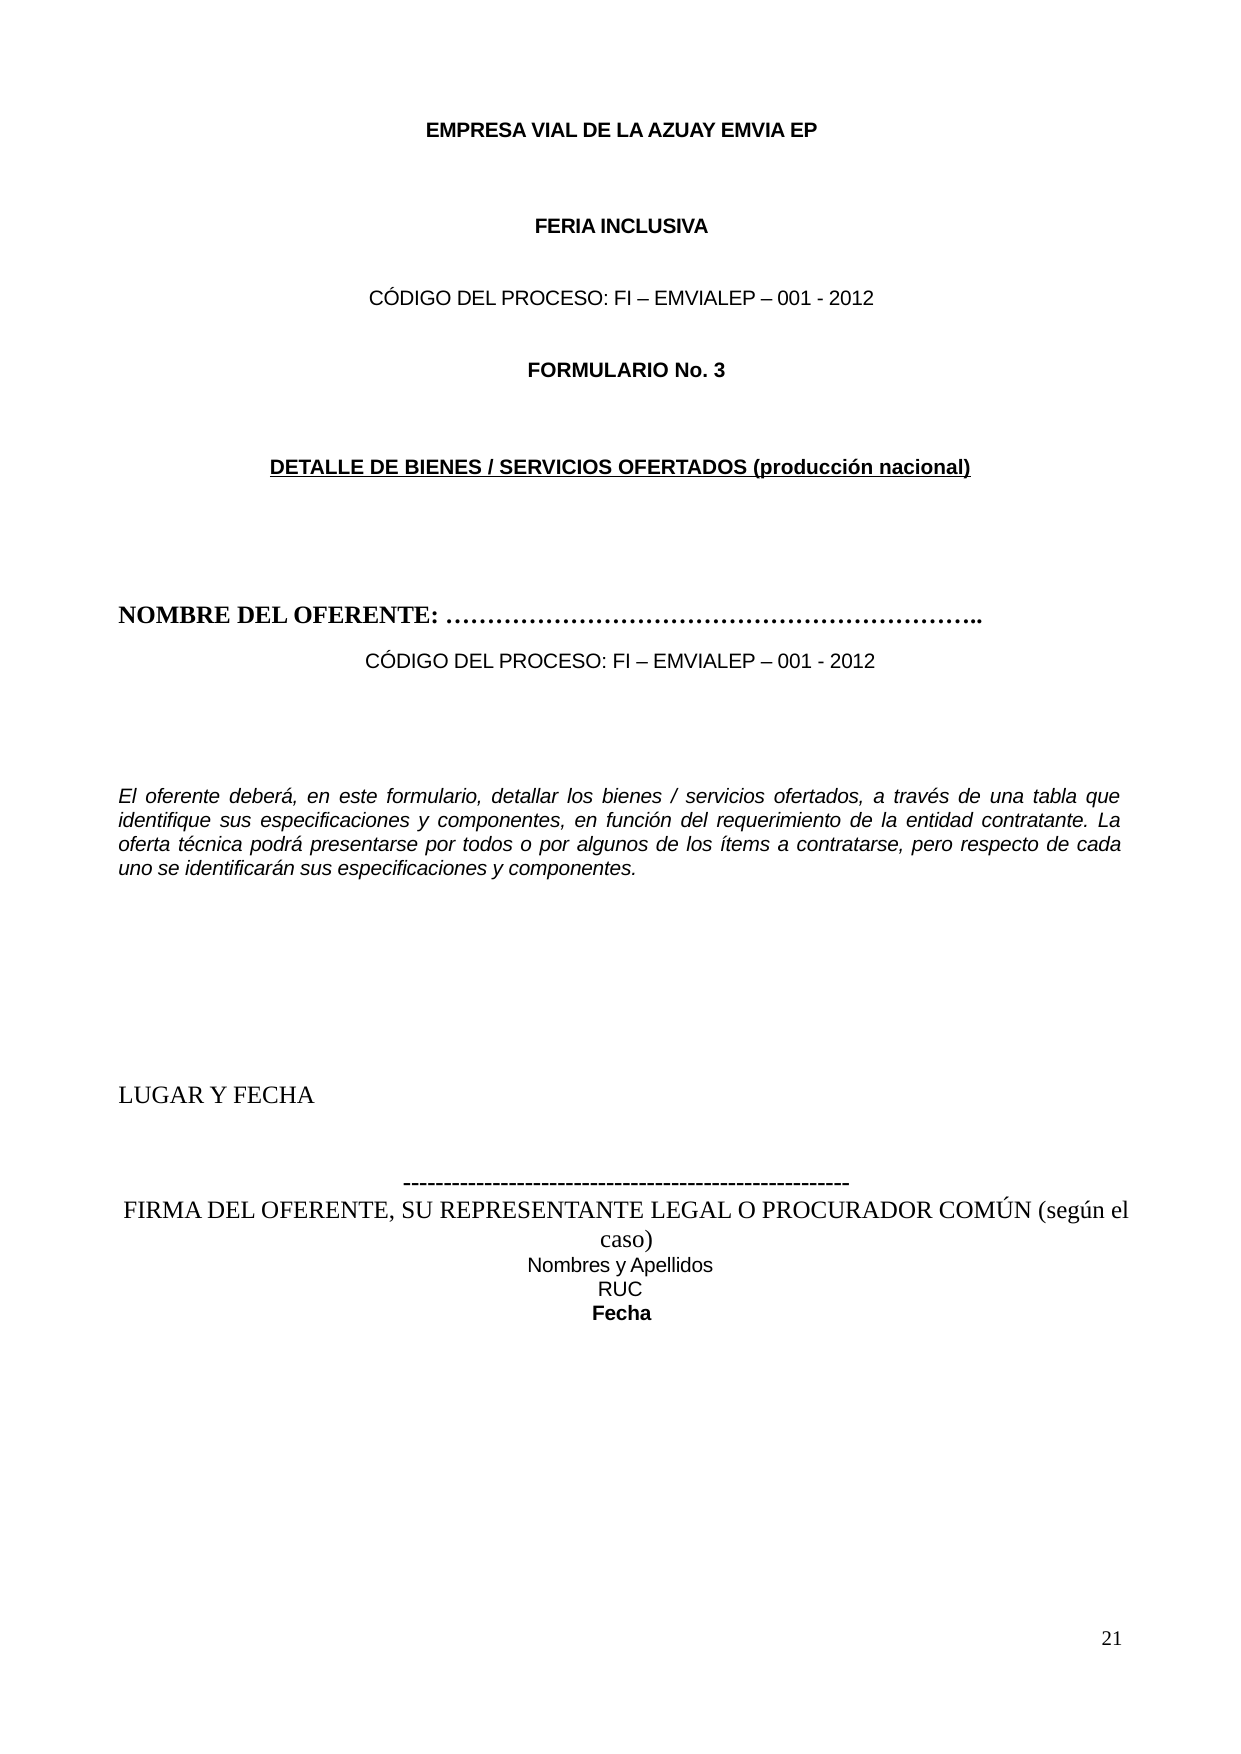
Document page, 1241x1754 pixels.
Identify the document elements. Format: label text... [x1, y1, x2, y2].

text FORMULARIO No. 3 [118, 358, 1134, 382]
text NOMBRE DEL OFERENTE: ……………………………………………………….. [118, 600, 1134, 628]
text El oferente deberá, en este formulario, detallar los bienes / servicios ofertados, a través de una tabla que identifique sus especificaciones y componentes, en función del requerimiento de la entidad contratante. La oferta técnica podrá presentarse por todos o por algunos de los ítems a contratarse, pero respecto de cada uno se identificarán sus especificaciones y componentes. [118, 783, 1122, 879]
text Nombres y Apellidos [118, 1253, 1122, 1277]
text FIRMA DEL OFERENTE, SU REPRESENTANTE LEGAL O PROCURADOR COMÚN (según el caso) [118, 1196, 1134, 1253]
text CÓDIGO DEL PROCESO: FI – EMVIALEP – 001 - 2012 [118, 286, 1125, 310]
subtitle DETALLE DE BIENES / SERVICIOS OFERTADOS (producción nacional) [118, 454, 1122, 478]
text Fecha [118, 1301, 1125, 1325]
text ------------------------------------------------------- [118, 1167, 1134, 1196]
text FERIA INCLUSIVA [118, 214, 1125, 238]
text EMPRESA VIAL DE LA AZUAY EMVIA EP [118, 118, 1125, 142]
text RUC [118, 1277, 1122, 1301]
text LUGAR Y FECHA [118, 1081, 1122, 1138]
subtitle CÓDIGO DEL PROCESO: FI – EMVIALEP – 001 - 2012 [118, 649, 1122, 673]
